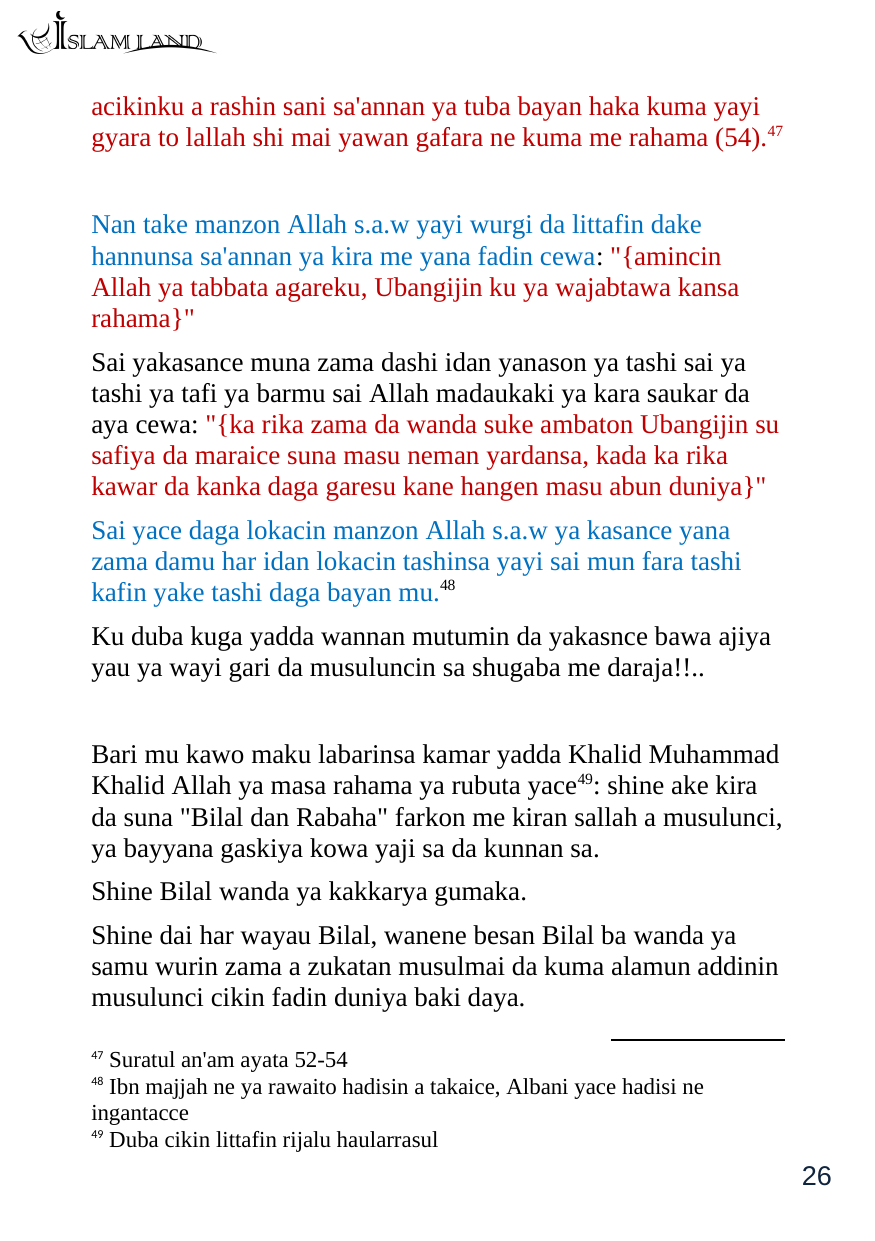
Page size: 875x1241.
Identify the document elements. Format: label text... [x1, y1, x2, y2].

picture [17, 11, 218, 54]
text Shine Bilal wanda ya kakkarya gumaka. [91, 875, 784, 907]
text Shine dai har wayau Bilal, wanene besan Bilal ba wanda ya samu wurin zama a zukatan musulmai da kuma alamun addinin musulunci cikin fadin duniya baki daya. [91, 919, 784, 1012]
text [91, 90, 784, 152]
text Ku duba kuga yadda wannan mutumin da yakasnce bawa ajiya yau ya wayi gari da musuluncin sa shugaba me daraja!!.. [91, 620, 784, 682]
text Sai yace daga lokacin manzon Allah s.a.w ya kasance yana zama damu har idan lokacin tashinsa yayi sai mun fara tashi kafin yake tashi daga bayan mu. [91, 514, 784, 607]
text Nan take manzon Allah s.a.w yayi wurgi da littafin dake hannunsa sa'annan ya kira me yana fadin cewa: "{amincin Allah ya tabbata agareku, Ubangijin ku ya wajabtawa kansa rahama}" [91, 209, 784, 333]
text Bari mu kawo maku labarinsa kamar yadda Khalid Muhammad Khalid Allah ya masa rahama ya rubuta yace: shine ake kira da suna "Bilal dan Rabaha" farkon me kiran sallah a musulunci, ya bayyana gaskiya kowa yaji sa da kunnan sa. [91, 738, 784, 863]
text Sai yakasance muna zama dashi idan yanason ya tashi sai ya tashi ya tafi ya barmu sai Allah madaukaki ya kara saukar da aya cewa: "{ka rika zama da wanda suke ambaton Ubangijin su safiya da maraice suna masu neman yardansa, kada ka rika kawar da kanka daga garesu kane hangen masu abun duniya}" [91, 346, 784, 501]
